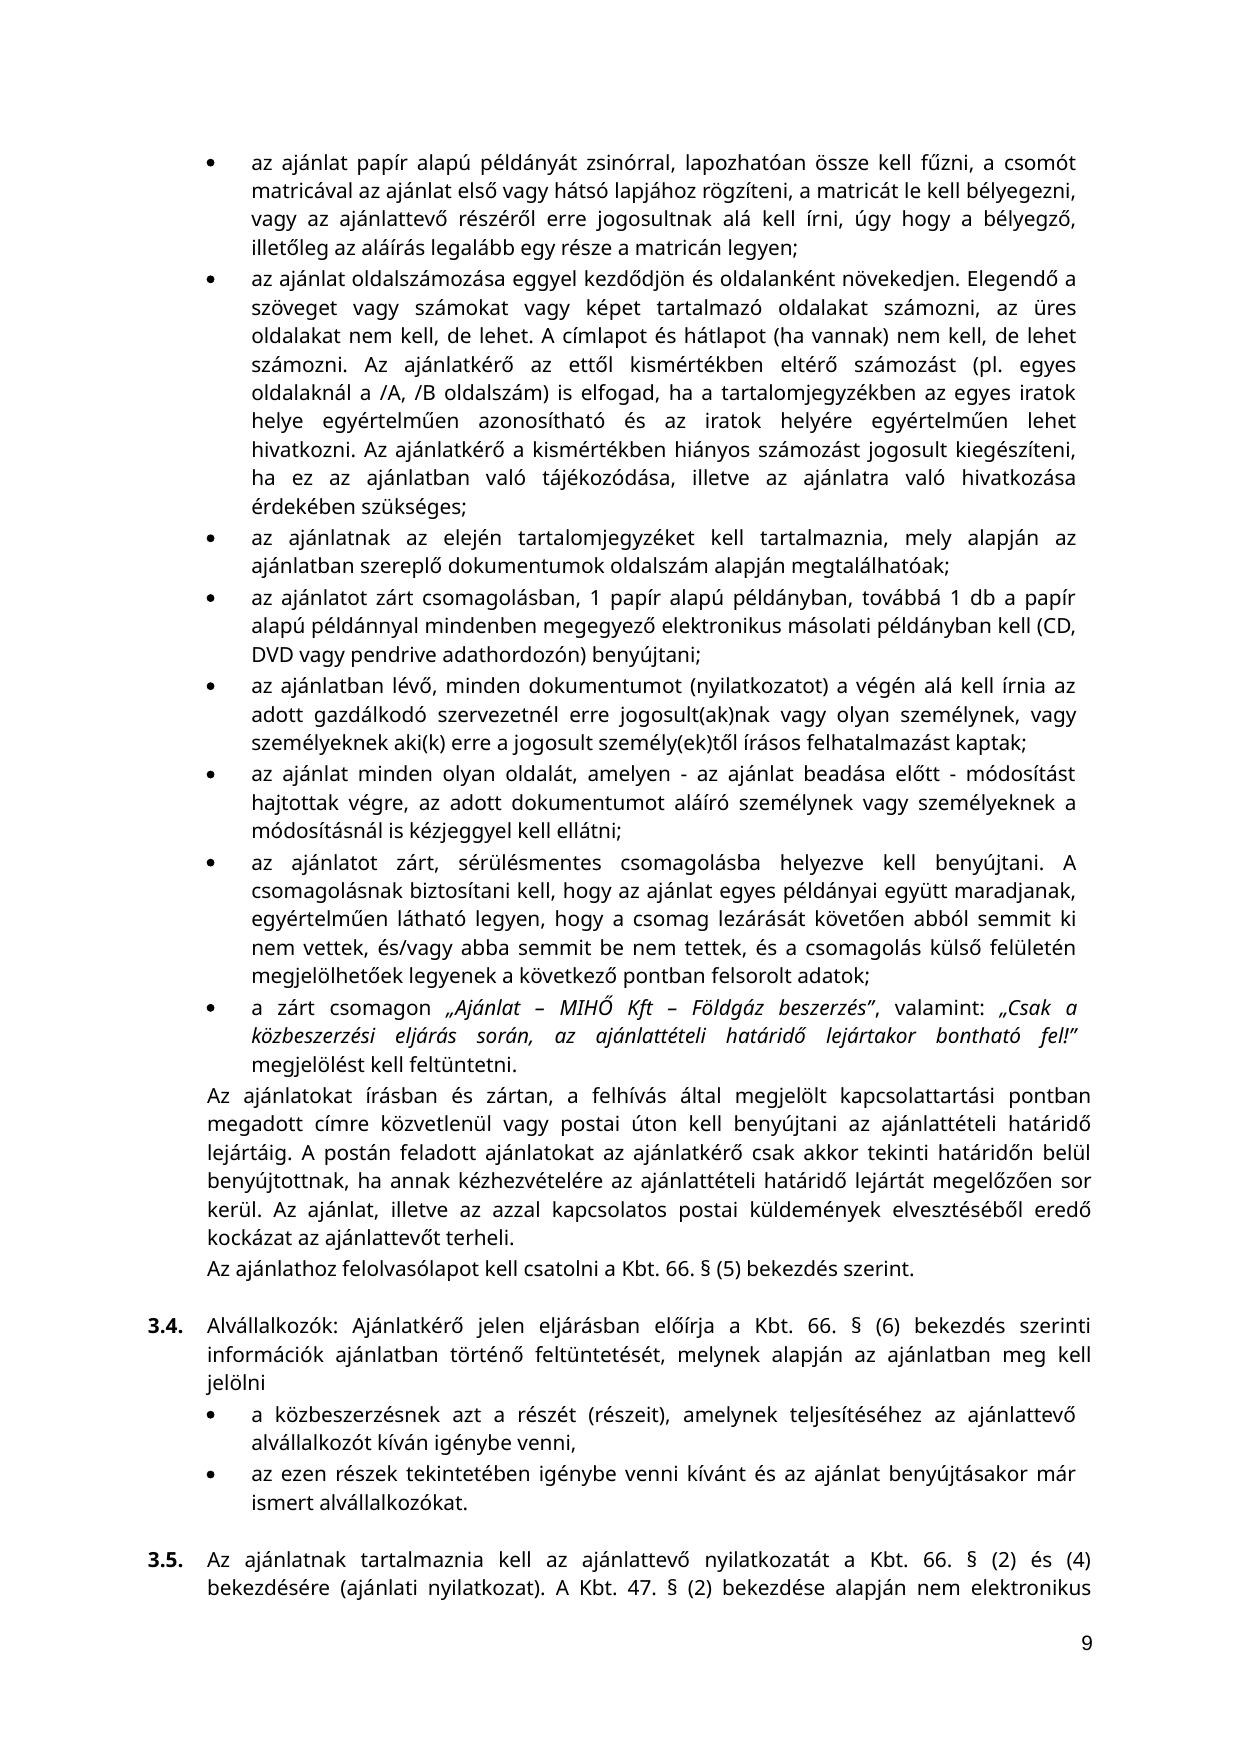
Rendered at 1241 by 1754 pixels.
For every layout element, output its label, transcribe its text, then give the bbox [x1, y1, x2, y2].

list Az ajánlatokat írásban és zártan, a felhívás által megjelölt kapcsolattartási pontban megadott címre közvetlenül vagy postai úton kell benyújtani az ajánlattételi határidő lejártáig. A postán feladott ajánlatokat az ajánlatkérő csak akkor tekinti határidőn belül benyújtottnak, ha annak kézhezvételére az ajánlattételi határidő lejártát megelőzően sor kerül. Az ajánlat, illetve az azzal kapcsolatos postai küldemények elvesztéséből eredő kockázat az ajánlattevőt terheli. [207, 1081, 1092, 1252]
list a közbeszerzésnek azt a részét (részeit), amelynek teljesítéséhez az ajánlattevő alvállalkozót kíván igénybe venni, [207, 1400, 1077, 1457]
list Alvállalkozók: Ajánlatkérő jelen eljárásban előírja a Kbt. 66. § (6) bekezdés szerinti információk ajánlatban történő feltüntetését, melynek alapján az ajánlatban meg kell jelölni [148, 1311, 1092, 1397]
list az ajánlat minden olyan oldalát, amelyen - az ajánlat beadása előtt - módosítást hajtottak végre, az adott dokumentumot aláíró személynek vagy személyeknek a módosításnál is kézjeggyel kell ellátni; [207, 759, 1077, 845]
list Az ajánlathoz felolvasólapot kell csatolni a Kbt. 66. § (5) bekezdés szerint. [207, 1254, 1092, 1283]
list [148, 1545, 1092, 1602]
list az ajánlatnak az elején tartalomjegyzéket kell tartalmaznia, mely alapján az ajánlatban szereplő dokumentumok oldalszám alapján megtalálhatóak; [207, 523, 1077, 580]
list az ajánlat oldalszámozása eggyel kezdődjön és oldalanként növekedjen. Elegendő a szöveget vagy számokat vagy képet tartalmazó oldalakat számozni, az üres oldalakat nem kell, de lehet. A címlapot és hátlapot (ha vannak) nem kell, de lehet számozni. Az ajánlatkérő az ettől kismértékben eltérő számozást (pl. egyes oldalaknál a /A, /B oldalszám) is elfogad, ha a tartalomjegyzékben az egyes iratok helye egyértelműen azonosítható és az iratok helyére egyértelműen lehet hivatkozni. Az ajánlatkérő a kismértékben hiányos számozást jogosult kiegészíteni, ha ez az ajánlatban való tájékozódása, illetve az ajánlatra való hivatkozása érdekében szükséges; [207, 264, 1077, 520]
list az ajánlat papír alapú példányát zsinórral, lapozhatóan össze kell fűzni, a csomót matricával az ajánlat első vagy hátsó lapjához rögzíteni, a matricát le kell bélyegezni, vagy az ajánlattevő részéről erre jogosultnak alá kell írni, úgy hogy a bélyegző, illetőleg az aláírás legalább egy része a matricán legyen; [207, 148, 1077, 261]
list az ajánlatot zárt, sérülésmentes csomagolásba helyezve kell benyújtani. A csomagolásnak biztosítani kell, hogy az ajánlat egyes példányai együtt maradjanak, egyértelműen látható legyen, hogy a csomag lezárását követően abból semmit ki nem vettek, és/vagy abba semmit be nem tettek, és a csomagolás külső felületén megjelölhetőek legyenek a következő pontban felsorolt adatok; [207, 848, 1077, 990]
list az ezen részek tekintetében igénybe venni kívánt és az ajánlat benyújtásakor már ismert alvállalkozókat. [207, 1459, 1077, 1516]
list a zárt csomagon „Ajánlat – MIHŐ Kft – Földgáz beszerzés”, valamint: „Csak a közbeszerzési eljárás során, az ajánlattételi határidő lejártakor bontható fel!” megjelölést kell feltüntetni. [207, 993, 1077, 1078]
list az ajánlatban lévő, minden dokumentumot (nyilatkozatot) a végén alá kell írnia az adott gazdálkodó szervezetnél erre jogosult(ak)nak vagy olyan személynek, vagy személyeknek aki(k) erre a jogosult személy(ek)től írásos felhatalmazást kaptak; [207, 671, 1077, 757]
list az ajánlatot zárt csomagolásban, 1 papír alapú példányban, továbbá 1 db a papír alapú példánnyal mindenben megegyező elektronikus másolati példányban kell (CD, DVD vagy pendrive adathordozón) benyújtani; [207, 583, 1077, 668]
